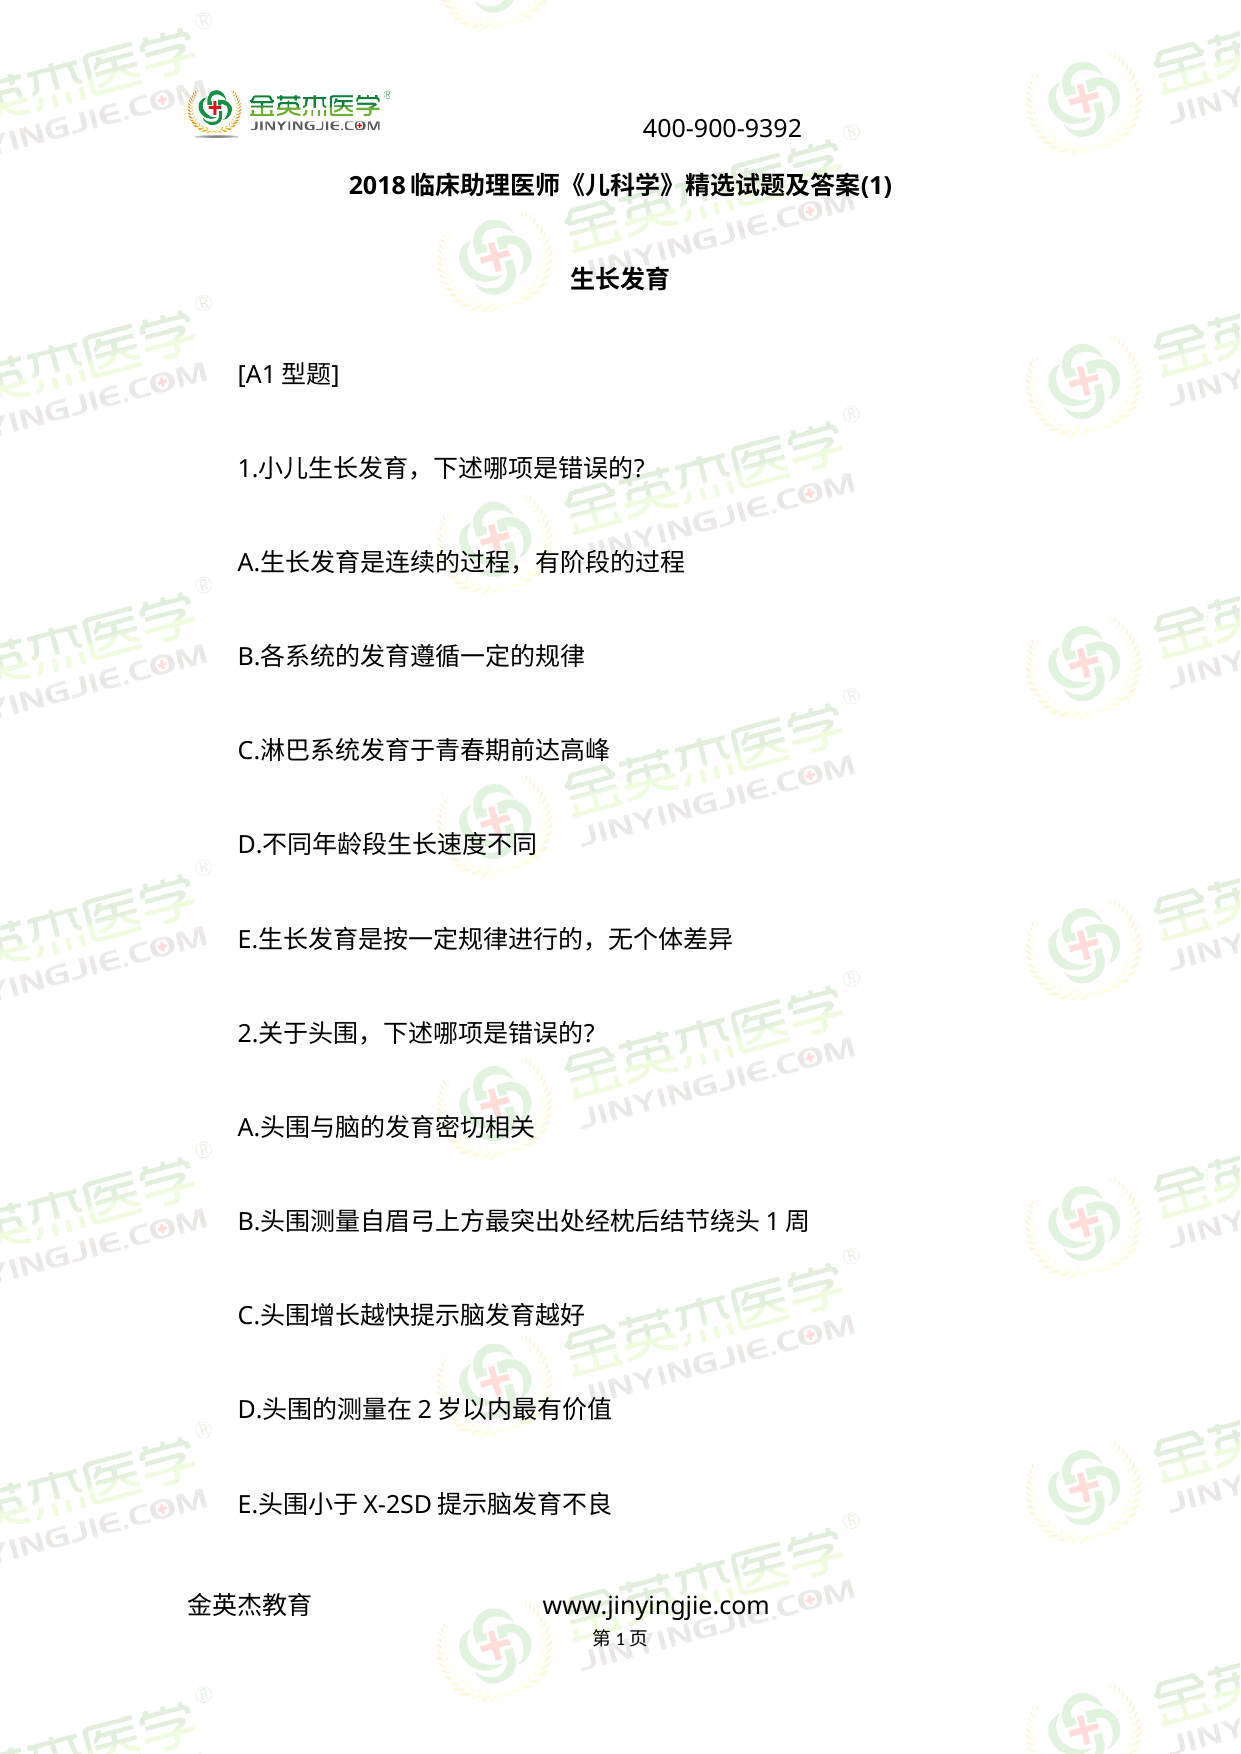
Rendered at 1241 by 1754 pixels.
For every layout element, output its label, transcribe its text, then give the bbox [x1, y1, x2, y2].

text 2018临床助理医师《儿科学》精选试题及答案(1) [187, 151, 1053, 216]
text 1.小儿生长发育，下述哪项是错误的? [187, 434, 1053, 499]
text A.生长发育是连续的过程，有阶段的过程 [187, 528, 1053, 593]
picture [187, 90, 390, 138]
text A.头围与脑的发育密切相关 [187, 1093, 1053, 1158]
text C.淋巴系统发育于青春期前达高峰 [187, 716, 1053, 781]
text D.不同年龄段生长速度不同 [187, 811, 1053, 876]
text 生长发育 [187, 246, 1053, 311]
text 2.关于头围，下述哪项是错误的? [187, 999, 1053, 1064]
text E.生长发育是按一定规律进行的，无个体差异 [187, 905, 1053, 970]
text E.头围小于X-2SD提示脑发育不良 [187, 1470, 1053, 1535]
text [A1型题] [187, 340, 1053, 405]
text D.头围的测量在2岁以内最有价值 [187, 1376, 1053, 1441]
text B.头围测量自眉弓上方最突出处经枕后结节绕头1周 [187, 1187, 1053, 1252]
text C.头围增长越快提示脑发育越好 [187, 1281, 1053, 1346]
text B.各系统的发育遵循一定的规律 [187, 622, 1053, 687]
